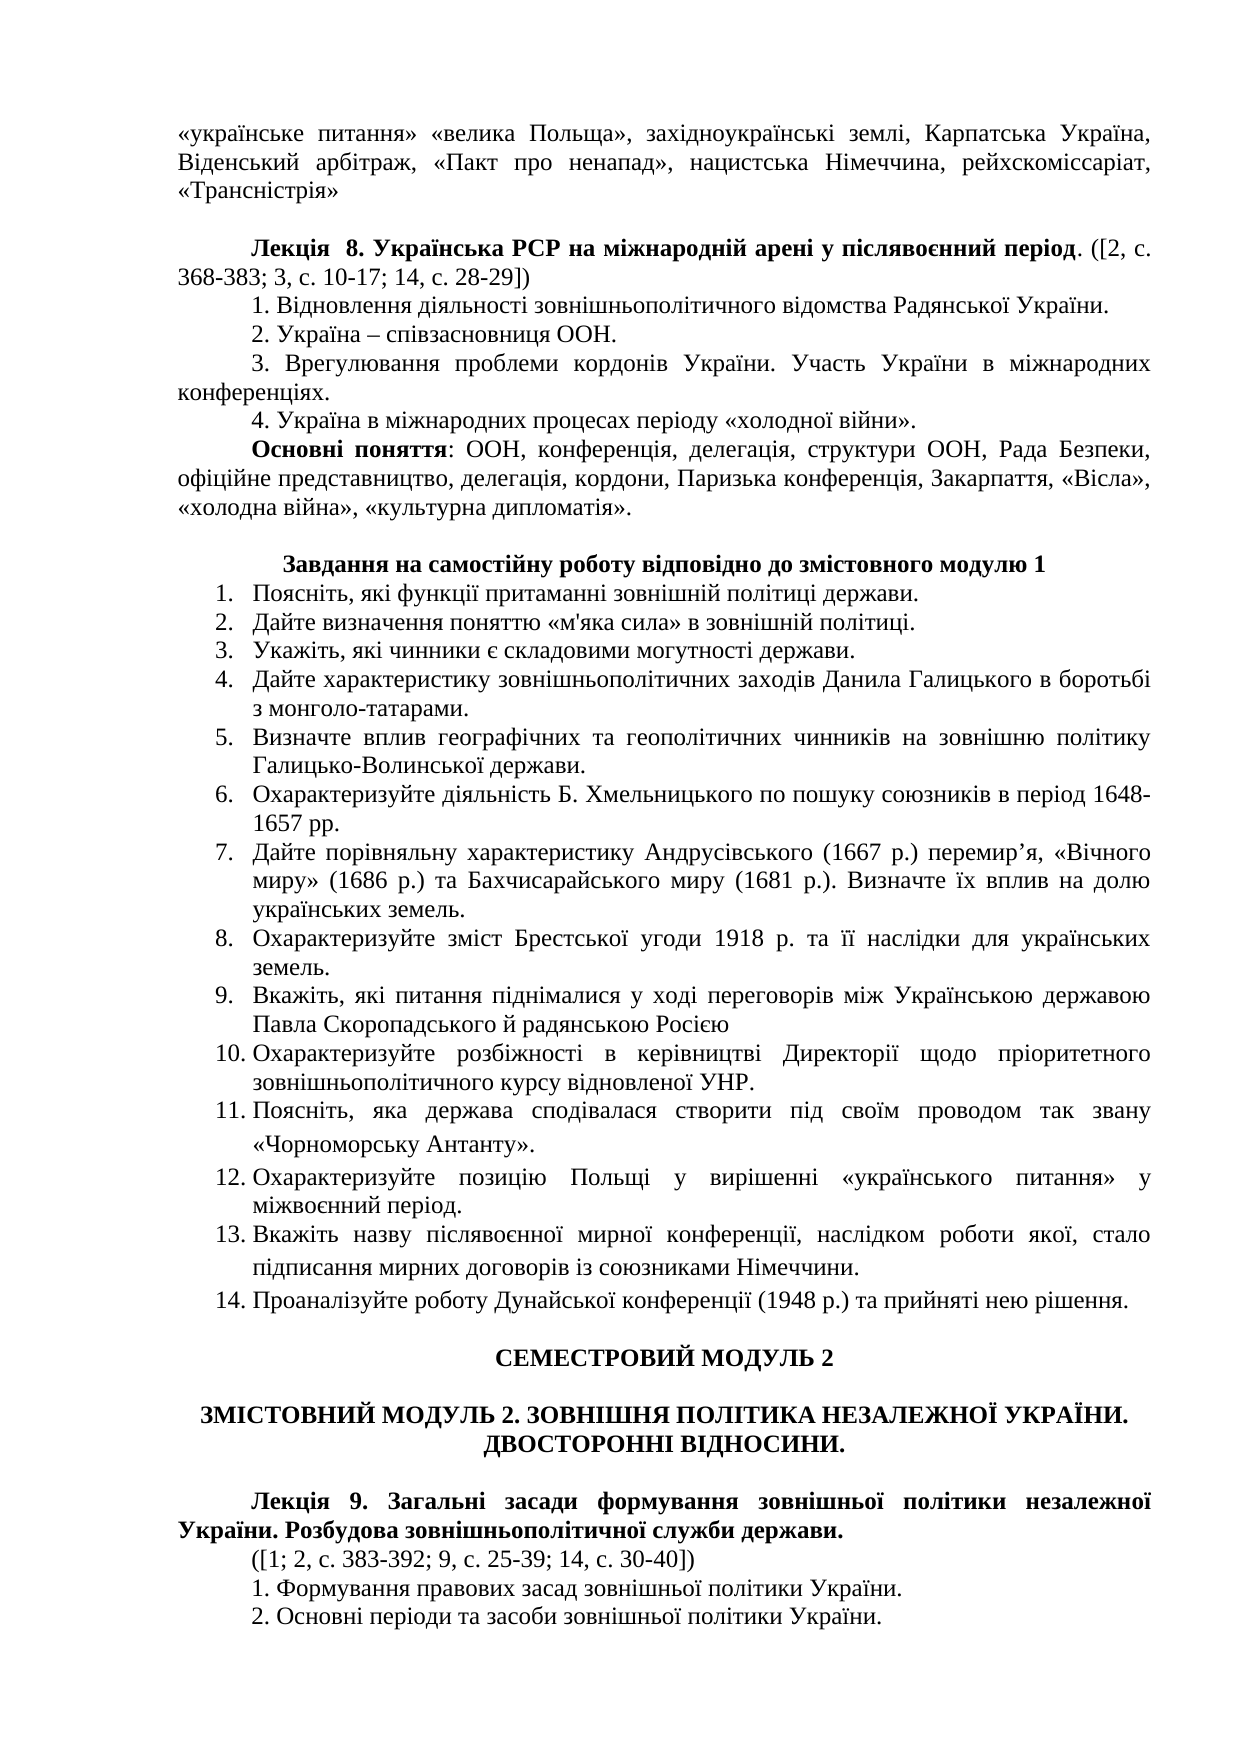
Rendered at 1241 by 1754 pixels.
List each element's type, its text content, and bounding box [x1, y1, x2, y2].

list Дайте порівняльну характеристику Андрусівського (1667 р.) перемир’я, «Вічного миру» (1686 р.) та Бахчисарайського миру (1681 р.). Визначте їх вплив на долю українських земель. [215, 837, 1152, 923]
list Проаналізуйте роботу Дунайської конференції (1948 р.) та прийняті нею рішення. [215, 1285, 1152, 1314]
text 1. Відновлення діяльності зовнішньополітичного відомства Радянської України. [177, 291, 1152, 319]
text 4. Україна в міжнародних процесах періоду «холодної війни». [177, 406, 1152, 434]
list Дайте характеристику зовнішньополітичних заходів Данила Галицького в боротьбі з монголо-татарами. [215, 664, 1152, 722]
list Поясніть, які функції притаманні зовнішній політиці держави. [215, 578, 1152, 607]
list Охарактеризуйте зміст Брестської угоди 1918 р. та її наслідки для українських земель. [215, 923, 1152, 981]
list Поясніть, яка держава сподівалася створити під своїм проводом так звану «Чорноморську Антанту». [215, 1096, 1152, 1157]
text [177, 118, 1152, 204]
text Лекція 8. Українська РСР на міжнародній арені у післявоєнний період. ([2, c. 368-383; 3, с. 10-17; 14, с. 28-29]) [177, 233, 1152, 291]
subtitle ЗМІСТОВНИЙ МОДУЛЬ 2. ЗОВНІШНЯ ПОЛІТИКА НЕЗАЛЕЖНОЇ УКРАЇНИ. ДВОСТОРОННІ ВІДНОСИНИ. [177, 1400, 1152, 1458]
text 3. Врегулювання проблеми кордонів України. Участь України в міжнародних конференціях. [177, 348, 1152, 406]
list Охарактеризуйте розбіжності в керівництві Директорії щодо пріоритетного зовнішньополітичного курсу відновленої УНР. [215, 1038, 1152, 1096]
text 2. Основні періоди та засоби зовнішньої політики України. [177, 1601, 1152, 1630]
list Охарактеризуйте діяльність Б. Хмельницького по пошуку союзників в період 1648-1657 рр. [215, 779, 1152, 837]
text Лекція 9. Загальні засади формування зовнішньої політики незалежної України. Розбудова зовнішньополітичної служби держави. [177, 1486, 1152, 1544]
text 1. Формування правових засад зовнішньої політики України. [177, 1573, 1152, 1601]
subtitle Завдання на самостійну роботу відповідно до змістовного модулю 1 [177, 549, 1152, 578]
list Охарактеризуйте позицію Польщі у вирішенні «українського питання» у міжвоєнний період. [215, 1162, 1152, 1219]
list Дайте визначення поняттю «м'яка сила» в зовнішній політиці. [215, 607, 1152, 636]
list Вкажіть назву післявоєнної мирної конференції, наслідком роботи якої, стало підписання мирних договорів із союзниками Німеччини. [215, 1219, 1152, 1281]
list Вкажіть, які питання піднімалися у ході переговорів між Українською державою Павла Скоропадського й радянською Росією [215, 981, 1152, 1038]
text 2. Україна – співзасновниця ООН. [177, 319, 1152, 348]
subtitle СЕМЕСТРОВИЙ МОДУЛЬ 2 [177, 1343, 1152, 1371]
list Визначте вплив географічних та геополітичних чинників на зовнішню політику Галицько-Волинської держави. [215, 722, 1152, 779]
list Укажіть, які чинники є складовими могутності держави. [215, 636, 1152, 664]
text ([1; 2, c. 383-392; 9, с. 25-39; 14, с. 30-40]) [177, 1544, 1152, 1573]
text Основні поняття: ООН, конференція, делегація, структури ООН, Рада Безпеки, офіційне представництво, делегація, кордони, Паризька конференція, Закарпаття, «Вісла», «холодна війна», «культурна дипломатія». [177, 434, 1152, 521]
